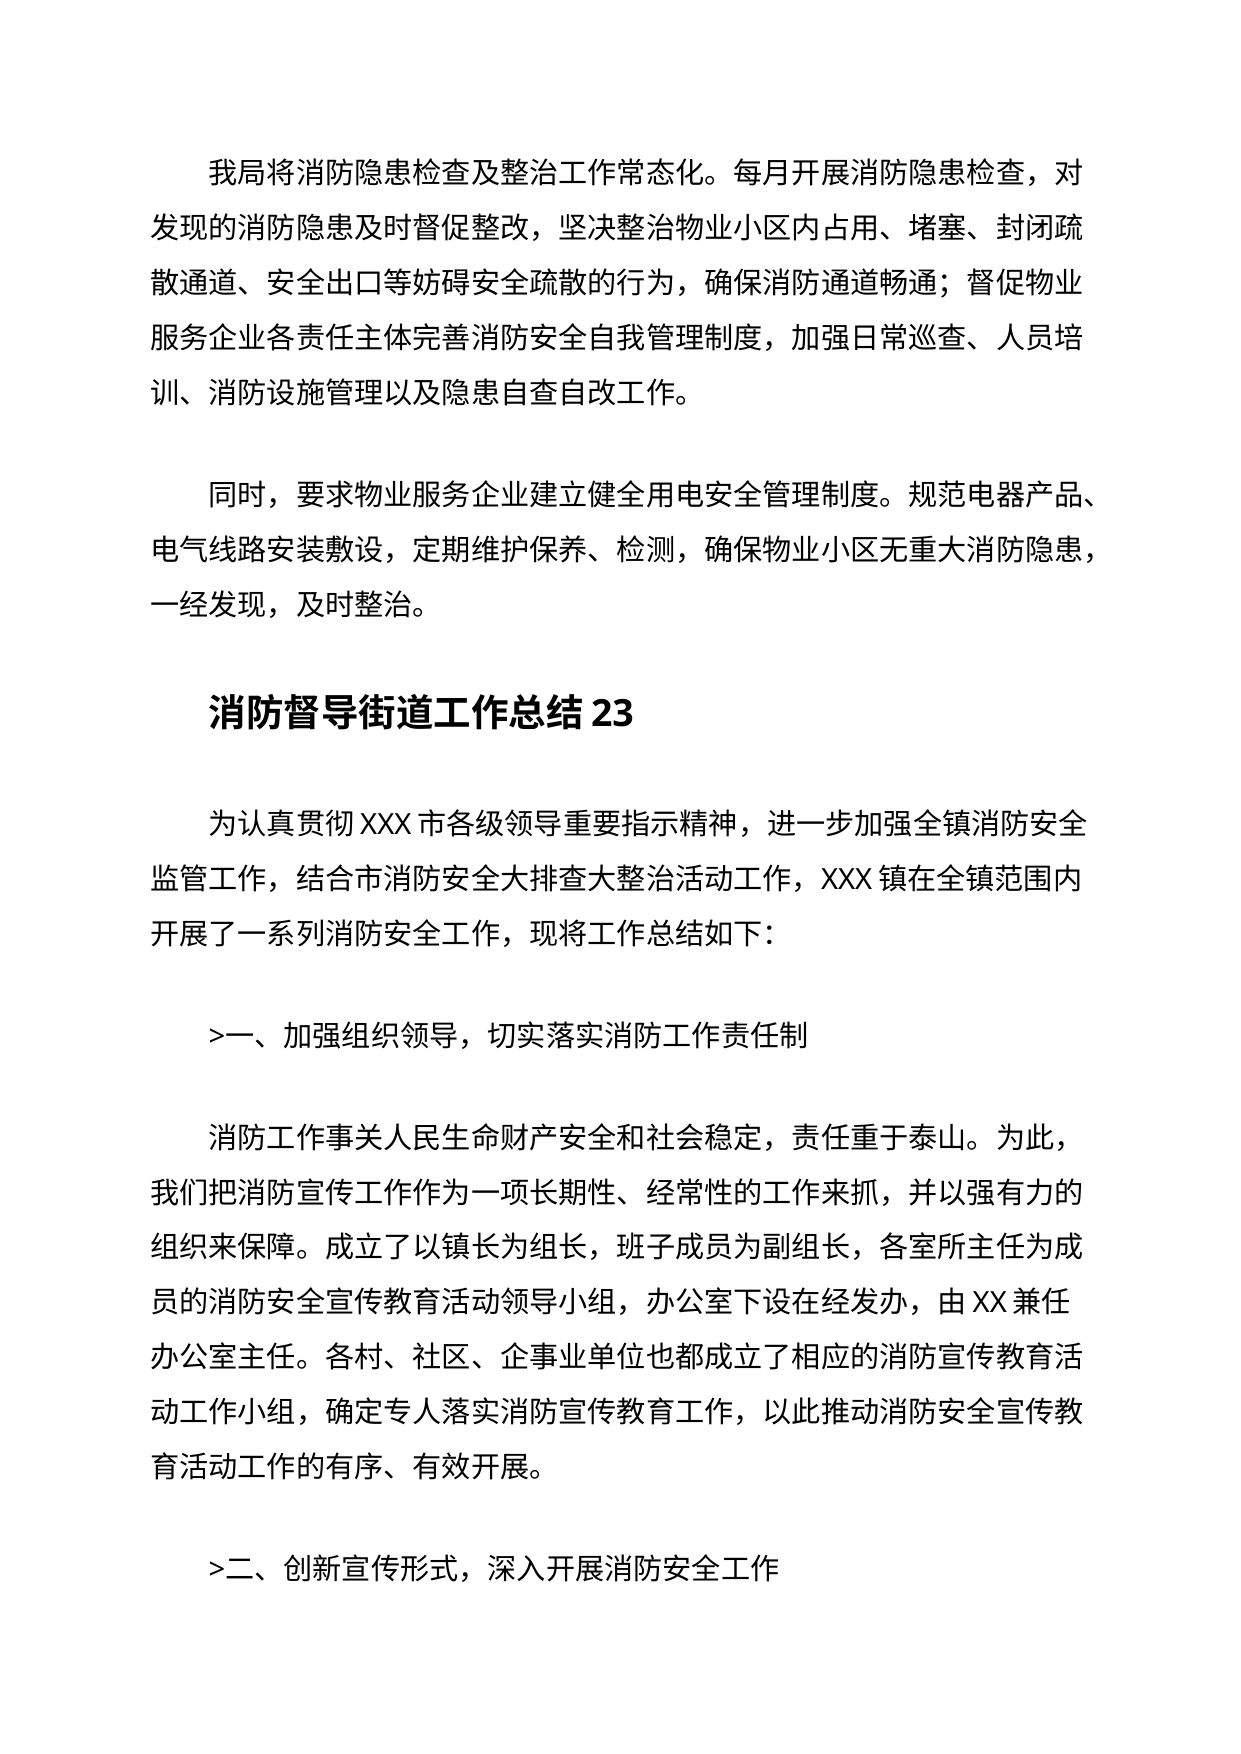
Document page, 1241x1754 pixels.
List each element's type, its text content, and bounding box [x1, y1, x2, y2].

text 消防督导街道工作总结23 [150, 683, 1090, 737]
text 为认真贯彻XXX市各级领导重要指示精神，进一步加强全镇消防安全监管工作，结合市消防安全大排查大整治活动工作，XXX镇在全镇范围内开展了一系列消防安全工作，现将工作总结如下： [150, 801, 1090, 953]
text 消防工作事关人民生命财产安全和社会稳定，责任重于泰山。为此，我们把消防宣传工作作为一项长期性、经常性的工作来抓，并以强有力的组织来保障。成立了以镇长为组长，班子成员为副组长，各室所主任为成员的消防安全宣传教育活动领导小组，办公室下设在经发办，由XX兼任办公室主任。各村、社区、企事业单位也都成立了相应的消防宣传教育活动工作小组，确定专人落实消防宣传教育工作，以此推动消防安全宣传教育活动工作的有序、有效开展。 [150, 1114, 1090, 1486]
text 同时，要求物业服务企业建立健全用电安全管理制度。规范电器产品、电气线路安装敷设，定期维护保养、检测，确保物业小区无重大消防隐患，一经发现，及时整治。 [150, 471, 1090, 623]
text >一、加强组织领导，切实落实消防工作责任制 [150, 1012, 1090, 1055]
text >二、创新宣传形式，深入开展消防安全工作 [150, 1546, 1090, 1588]
text 我局将消防隐患检查及整治工作常态化。每月开展消防隐患检查，对发现的消防隐患及时督促整改，坚决整治物业小区内占用、堵塞、封闭疏散通道、安全出口等妨碍安全疏散的行为，确保消防通道畅通；督促物业服务企业各责任主体完善消防安全自我管理制度，加强日常巡查、人员培训、消防设施管理以及隐患自查自改工作。 [150, 150, 1090, 412]
